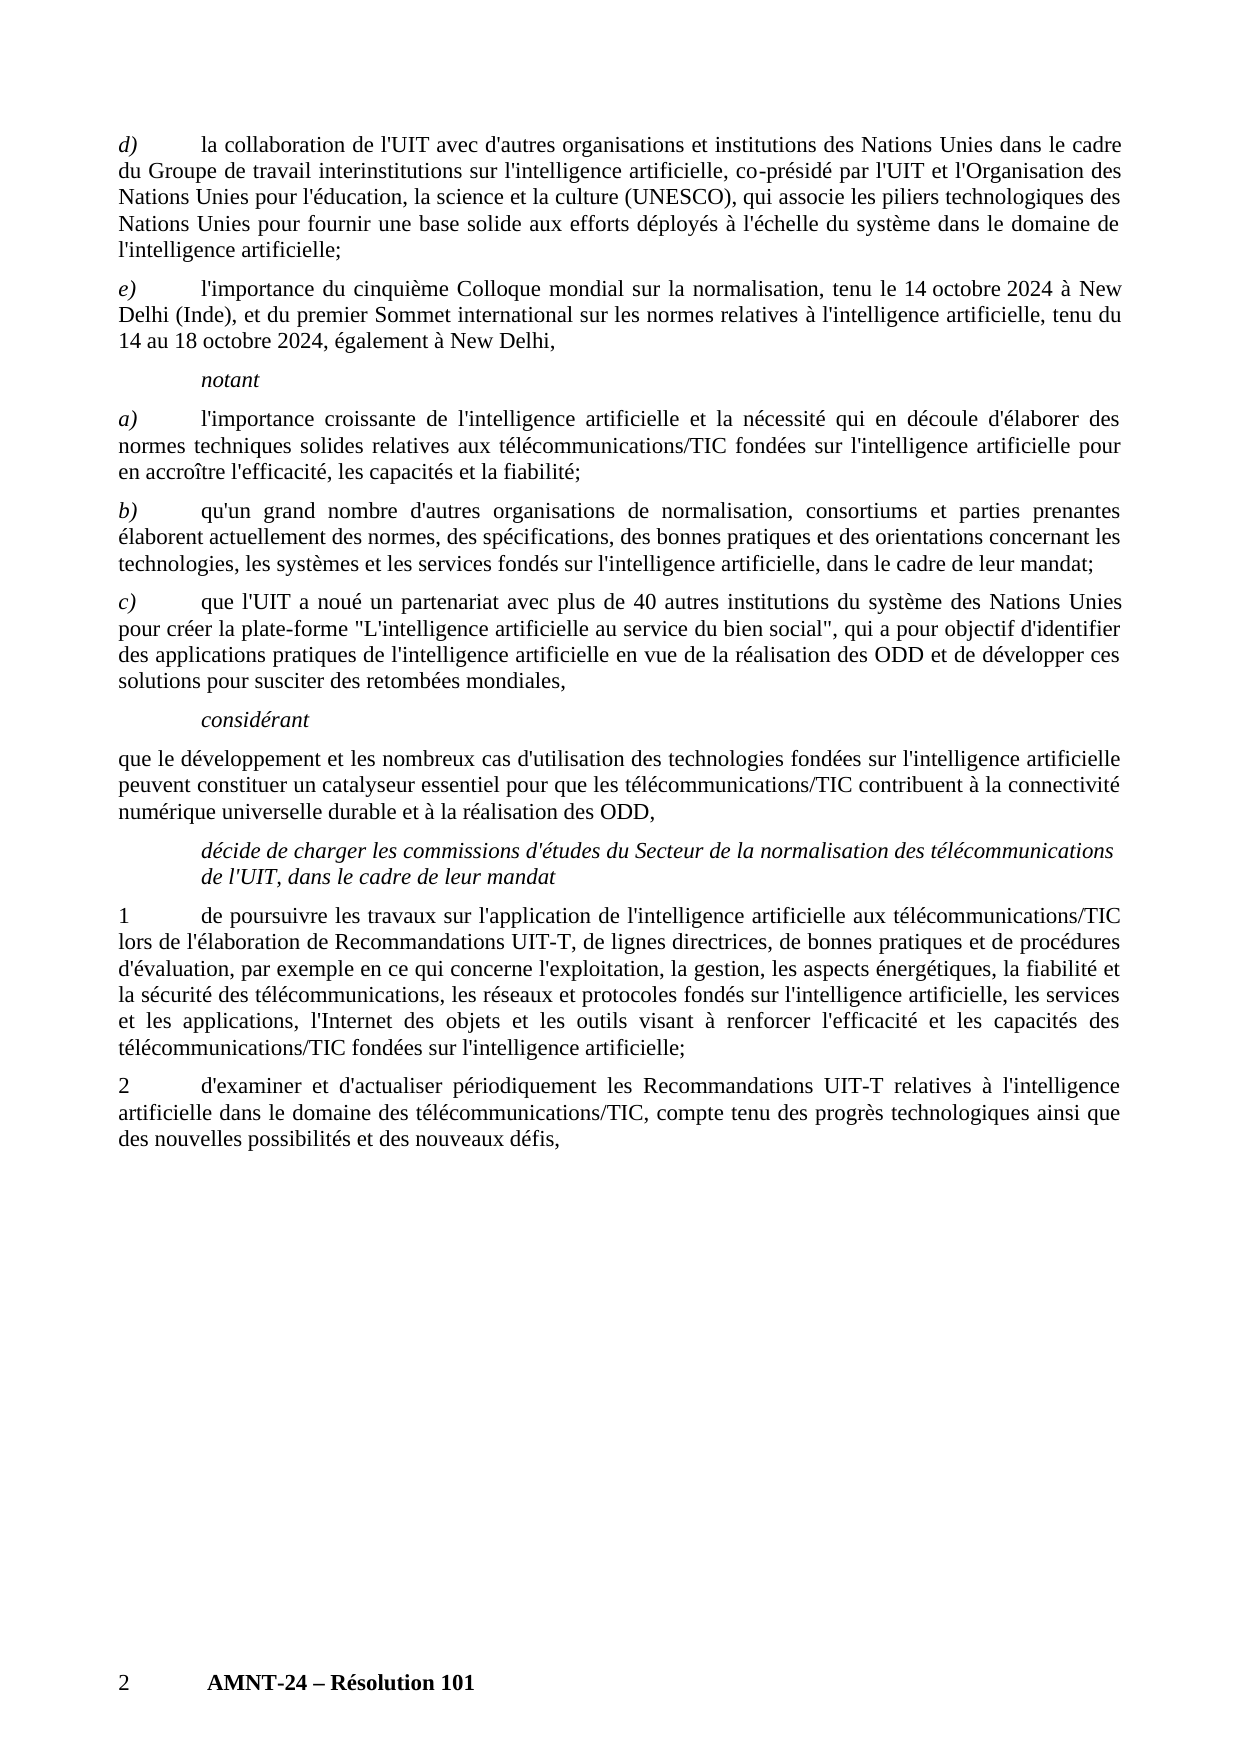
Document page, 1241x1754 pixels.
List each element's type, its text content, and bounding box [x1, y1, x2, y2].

text considérant [201, 706, 1122, 733]
text c) que l'UIT a noué un partenariat avec plus de 40 autres institutions du système des Nations Unies pour créer la plate-forme "L'intelligence artificielle au service du bien social", qui a pour objectif d'identifier des applications pratiques de l'intelligence artificielle en vue de la réalisation des ODD et de développer ces solutions pour susciter des retombées mondiales, [118, 588, 1122, 694]
text 2 d'examiner et d'actualiser périodiquement les Recommandations UIT-T relatives à l'intelligence artificielle dans le domaine des télécommunications/TIC, compte tenu des progrès technologiques ainsi que des nouvelles possibilités et des nouveaux défis, [118, 1073, 1122, 1152]
text 1 de poursuivre les travaux sur l'application de l'intelligence artificielle aux télécommunications/TIC lors de l'élaboration de Recommandations UIT-T, de lignes directrices, de bonnes pratiques et de procédures d'évaluation, par exemple en ce qui concerne l'exploitation, la gestion, les aspects énergétiques, la fiabilité et la sécurité des télécommunications, les réseaux et protocoles fondés sur l'intelligence artificielle, les services et les applications, l'Internet des objets et les outils visant à renforcer l'efficacité et les capacités des télécommunications/TIC fondées sur l'intelligence artificielle; [118, 902, 1122, 1060]
text a) l'importance croissante de l'intelligence artificielle et la nécessité qui en découle d'élaborer des normes techniques solides relatives aux télécommunications/TIC fondées sur l'intelligence artificielle pour en accroître l'efficacité, les capacités et la fiabilité; [118, 405, 1122, 484]
text que le développement et les nombreux cas d'utilisation des technologies fondées sur l'intelligence artificielle peuvent constituer un catalyseur essentiel pour que les télécommunications/TIC contribuent à la connectivité numérique universelle durable et à la réalisation des ODD, [118, 745, 1122, 824]
text décide de charger les commissions d'études du Secteur de la normalisation des télécommunications de l'UIT, dans le cadre de leur mandat [201, 837, 1122, 889]
text b) qu'un grand nombre d'autres organisations de normalisation, consortiums et parties prenantes élaborent actuellement des normes, des spécifications, des bonnes pratiques et des orientations concernant les technologies, les systèmes et les services fondés sur l'intelligence artificielle, dans le cadre de leur mandat; [118, 497, 1122, 576]
text d) la collaboration de l'UIT avec d'autres organisations et institutions des Nations Unies dans le cadre du Groupe de travail interinstitutions sur l'intelligence artificielle, co-présidé par l'UIT et l'Organisation des Nations Unies pour l'éducation, la science et la culture (UNESCO), qui associe les piliers technologiques des Nations Unies pour fournir une base solide aux efforts déployés à l'échelle du système dans le domaine de l'intelligence artificielle; [118, 131, 1122, 262]
text notant [201, 366, 1122, 393]
text e) l'importance du cinquième Colloque mondial sur la normalisation, tenu le 14 octobre 2024 à New Delhi (Inde), et du premier Sommet international sur les normes relatives à l'intelligence artificielle, tenu du 14 au 18 octobre 2024, également à New Delhi, [118, 275, 1122, 354]
